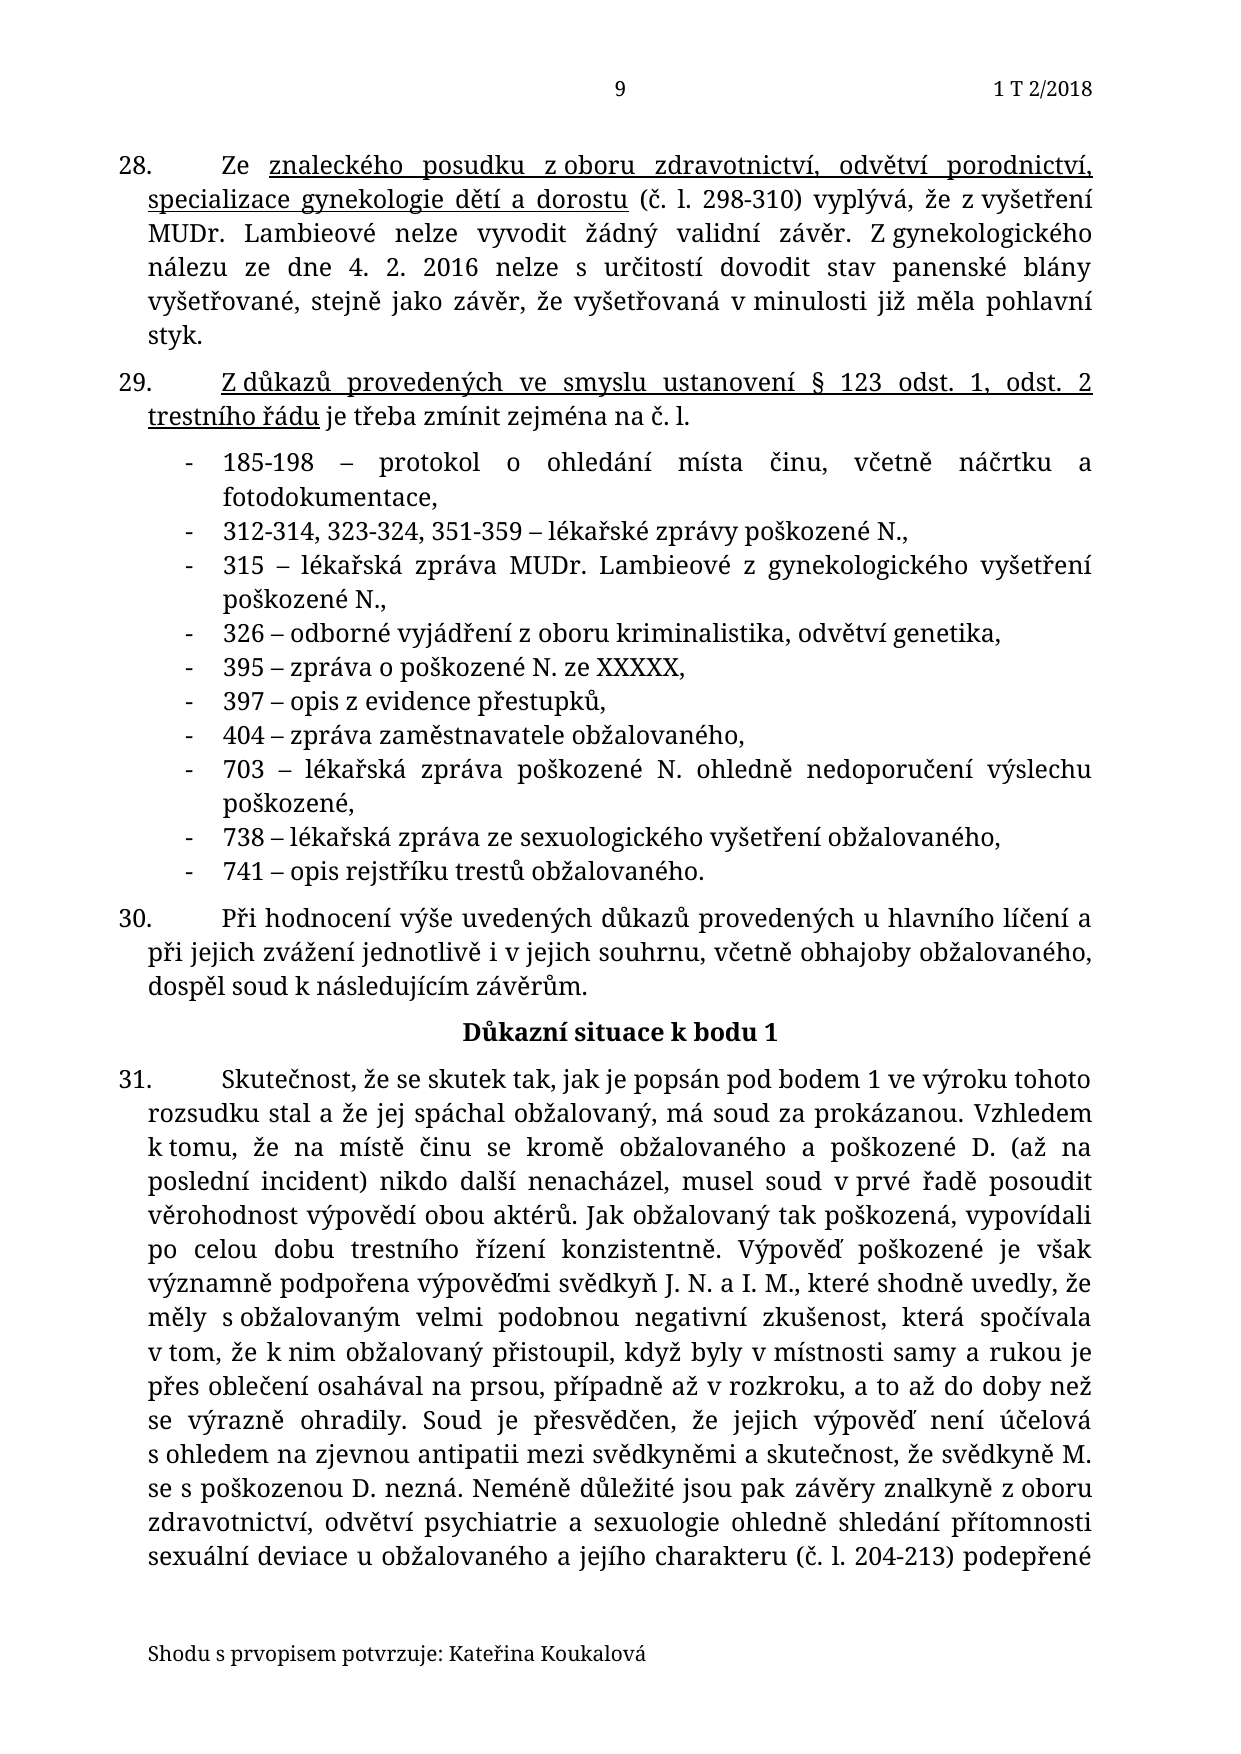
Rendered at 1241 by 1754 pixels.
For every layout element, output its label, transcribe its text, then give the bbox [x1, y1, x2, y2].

list 741 – opis rejstříku trestů obžalovaného. [185, 854, 1093, 888]
list 395 – zpráva o poškozené N. ze XXXXX, [185, 649, 1093, 683]
list 312-314, 323-324, 351-359 – lékařské zprávy poškozené N., [185, 513, 1093, 547]
list 738 – lékařská zpráva ze sexuologického vyšetření obžalovaného, [185, 820, 1093, 854]
list 185-198 – protokol o ohledání místa činu, včetně náčrtku a fotodokumentace, [185, 445, 1093, 513]
text Důkazní situace k bodu 1 [148, 1015, 1093, 1049]
list 315 – lékařská zpráva MUDr. Lambieové z gynekologického vyšetření poškozené N., [185, 547, 1093, 615]
list Při hodnocení výše uvedených důkazů provedených u hlavního líčení a při jejich zvážení jednotlivě i v jejich souhrnu, včetně obhajoby obžalovaného, dospěl soud k následujícím závěrům. [118, 900, 1093, 1003]
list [118, 1062, 1093, 1573]
list 326 – odborné vyjádření z oboru kriminalistika, odvětví genetika, [185, 615, 1093, 649]
list 397 – opis z evidence přestupků, [185, 683, 1093, 718]
list 404 – zpráva zaměstnavatele obžalovaného, [185, 718, 1093, 752]
list 703 – lékařská zpráva poškozené N. ohledně nedoporučení výslechu poškozené, [185, 752, 1093, 820]
list Z důkazů provedených ve smyslu ustanovení § 123 odst. 1, odst. 2 trestního řádu je třeba zmínit zejména na č. l. [118, 364, 1093, 433]
list Ze znaleckého posudku z oboru zdravotnictví, odvětví porodnictví, specializace gynekologie dětí a dorostu (č. l. 298-310) vyplývá, že z vyšetření MUDr. Lambieové nelze vyvodit žádný validní závěr. Z gynekologického nálezu ze dne 4. 2. 2016 nelze s určitostí dovodit stav panenské blány vyšetřované, stejně jako závěr, že vyšetřovaná v minulosti již měla pohlavní styk. [118, 148, 1093, 352]
